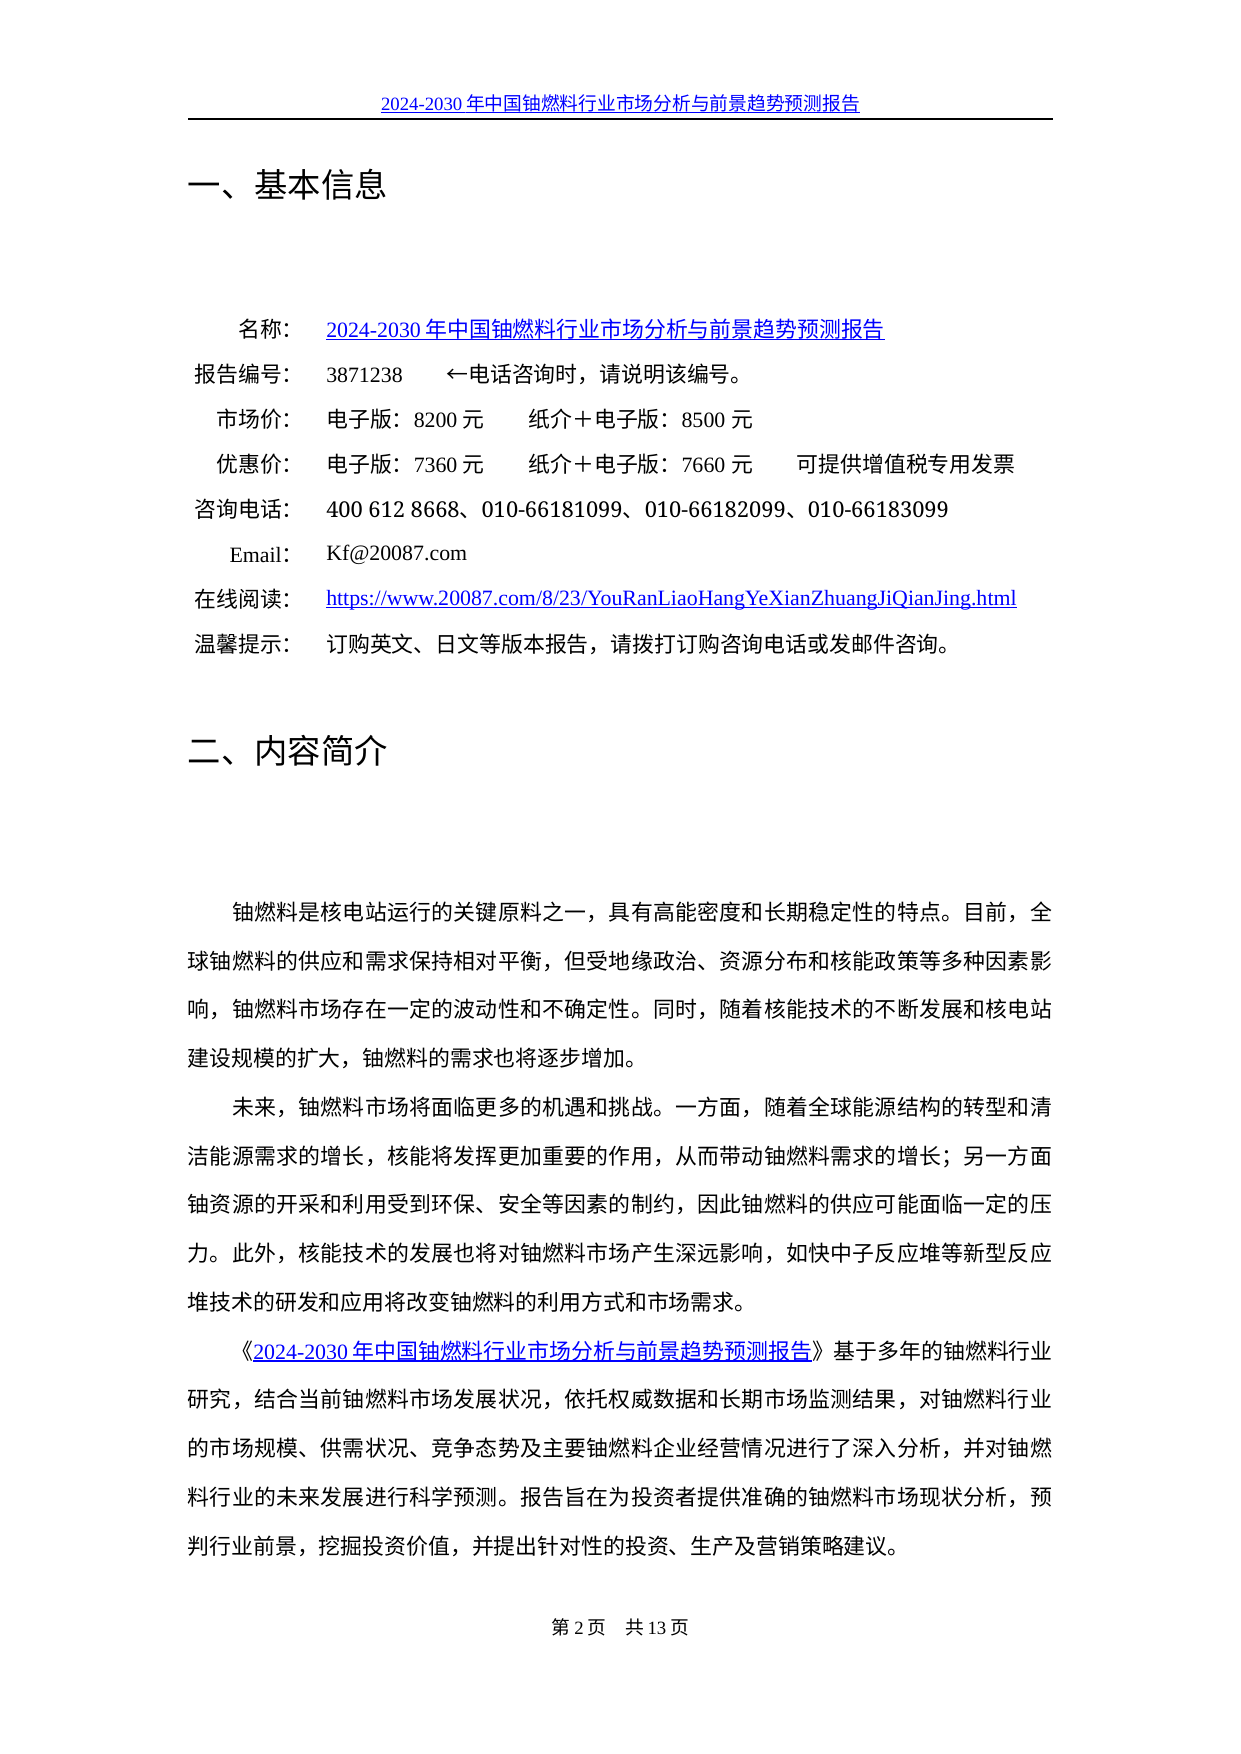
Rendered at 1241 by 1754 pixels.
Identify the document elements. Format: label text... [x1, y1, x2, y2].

table_cell 优惠价： [167, 447, 315, 492]
table_cell 3871238 ←电话咨询时，请说明该编号。 [315, 357, 1073, 402]
table_cell [315, 582, 1073, 627]
table_cell 订购英文、日文等版本报告，请拨打订购咨询电话或发邮件咨询。 [315, 627, 1073, 672]
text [187, 894, 1053, 1561]
table_header 2024-2030年中国铀燃料行业市场分析与前景趋势预测报告 [315, 312, 1073, 357]
table_cell Kf@20087.com [315, 537, 1073, 582]
table_cell 温馨提示： [167, 627, 315, 672]
table_cell 400 612 8668、010-66181099、010-66182099、010-66183099 [315, 492, 1073, 537]
table_cell 在线阅读： [167, 582, 315, 627]
title 一、基本信息 [187, 150, 1053, 215]
table_cell 电子版：7360 元 纸介＋电子版：7660 元 可提供增值税专用发票 [315, 447, 1073, 492]
table_header 名称： [167, 312, 315, 357]
table_cell 市场价： [167, 402, 315, 447]
title 二、内容简介 [187, 717, 1053, 782]
table_cell 电子版：8200 元 纸介＋电子版：8500 元 [315, 402, 1073, 447]
table_cell 咨询电话： [167, 492, 315, 537]
table_cell Email： [167, 537, 315, 582]
table_cell 报告编号： [167, 357, 315, 402]
